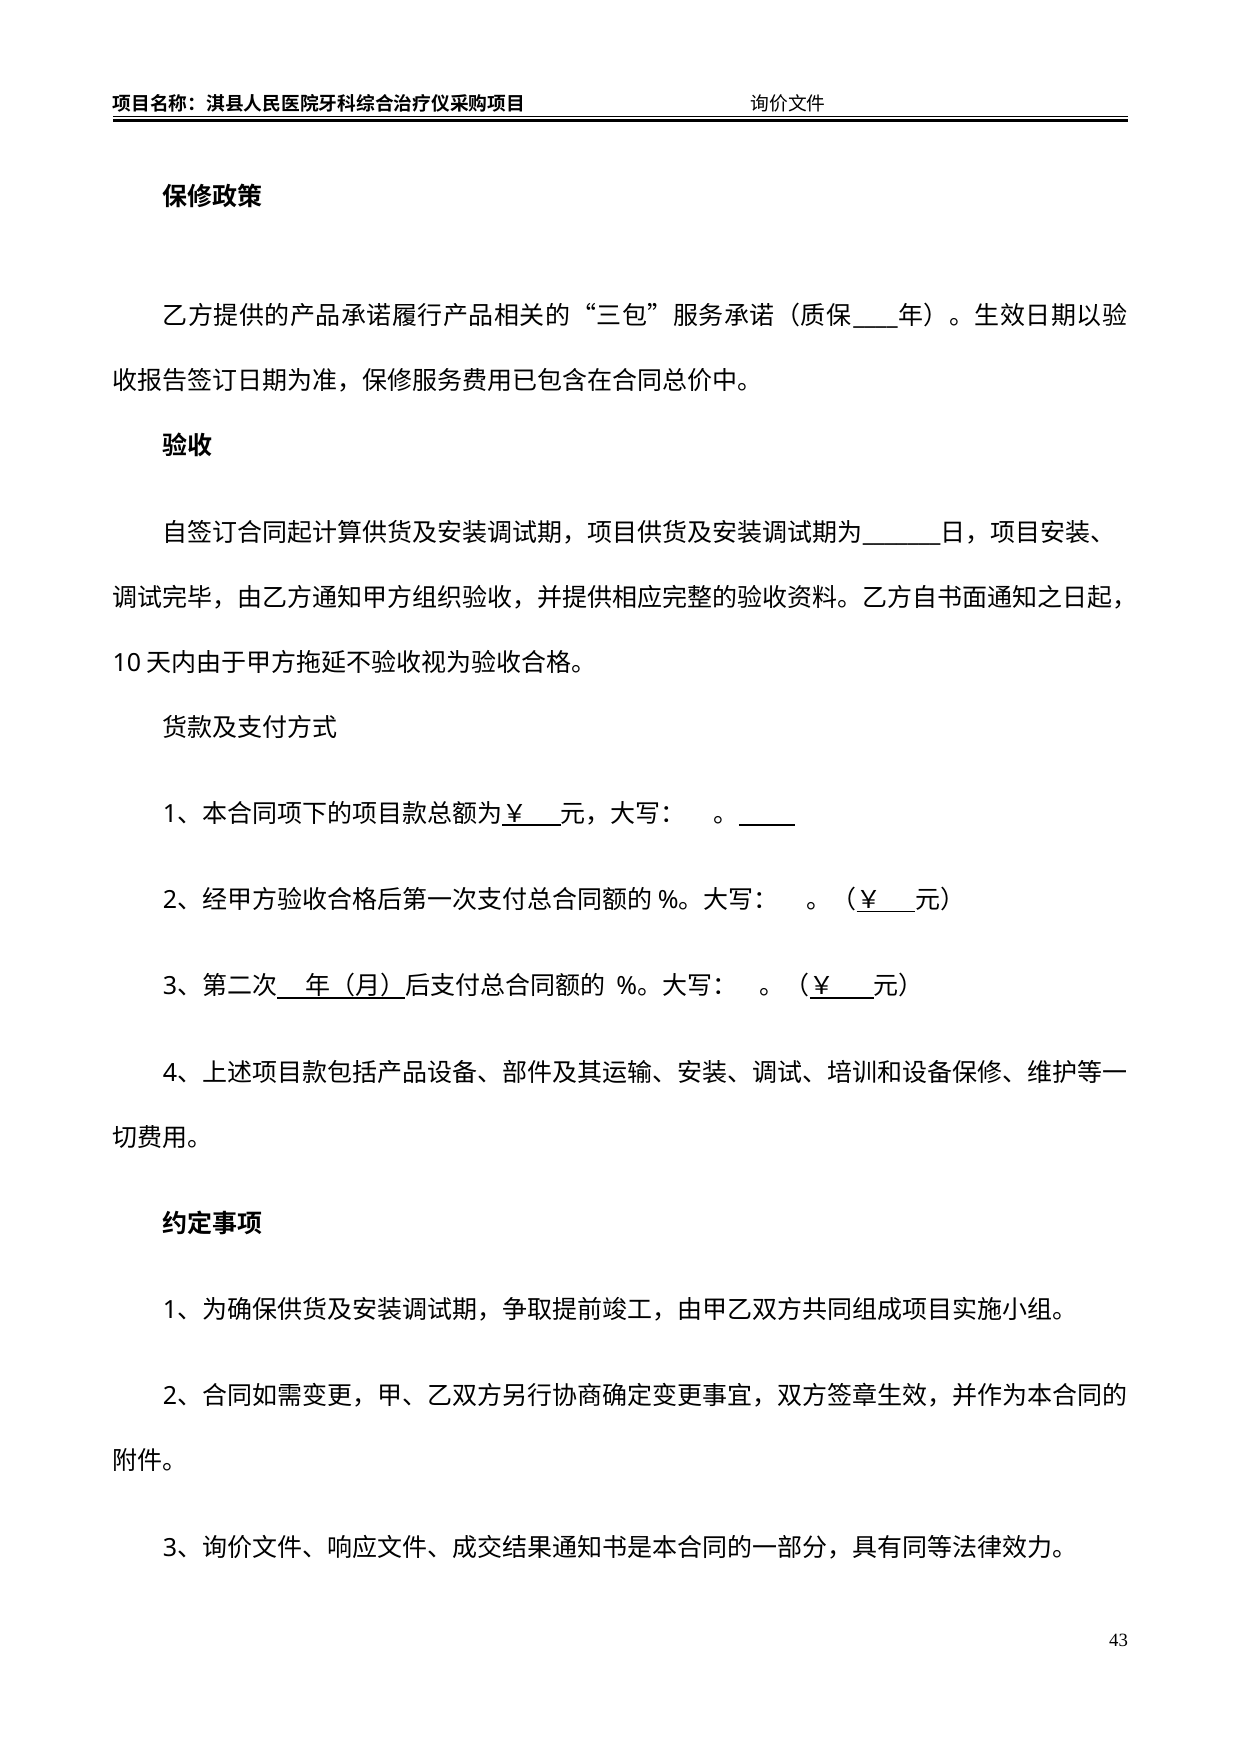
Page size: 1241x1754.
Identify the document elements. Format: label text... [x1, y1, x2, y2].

text 4、上述项目款包括产品设备、部件及其运输、安装、调试、培训和设备保修、维护等一切费用。 [112, 1038, 1128, 1168]
text 乙方提供的产品承诺履行产品相关的“三包”服务承诺（质保____年）。生效日期以验收报告签订日期为准，保修服务费用已包含在合同总价中。 [112, 281, 1128, 411]
text 自签订合同起计算供货及安装调试期，项目供货及安装调试期为_______日，项目安装、调试完毕，由乙方通知甲方组织验收，并提供相应完整的验收资料。乙方自书面通知之日起，10天内由于甲方拖延不验收视为验收合格。 [112, 498, 1128, 693]
text 3、第二次 年（月）后支付总合同额的 %。大写： 。（￥ 元） [112, 951, 1128, 1016]
text 验收 [112, 411, 1128, 476]
text 保修政策 [112, 162, 1128, 227]
text 3、询价文件、响应文件、成交结果通知书是本合同的一部分，具有同等法律效力。 [112, 1513, 1128, 1578]
text 2、经甲方验收合格后第一次支付总合同额的 %。大写： 。（￥ 元） [112, 865, 1128, 930]
text 1、为确保供货及安装调试期，争取提前竣工，由甲乙双方共同组成项目实施小组。 [112, 1275, 1128, 1340]
text 1、本合同项下的项目款总额为￥ 元，大写： 。 [112, 779, 1128, 844]
text 约定事项 [112, 1189, 1128, 1254]
text 2、合同如需变更，甲、乙双方另行协商确定变更事宜，双方签章生效，并作为本合同的附件。 [112, 1361, 1128, 1491]
text 货款及支付方式 [112, 693, 1128, 758]
